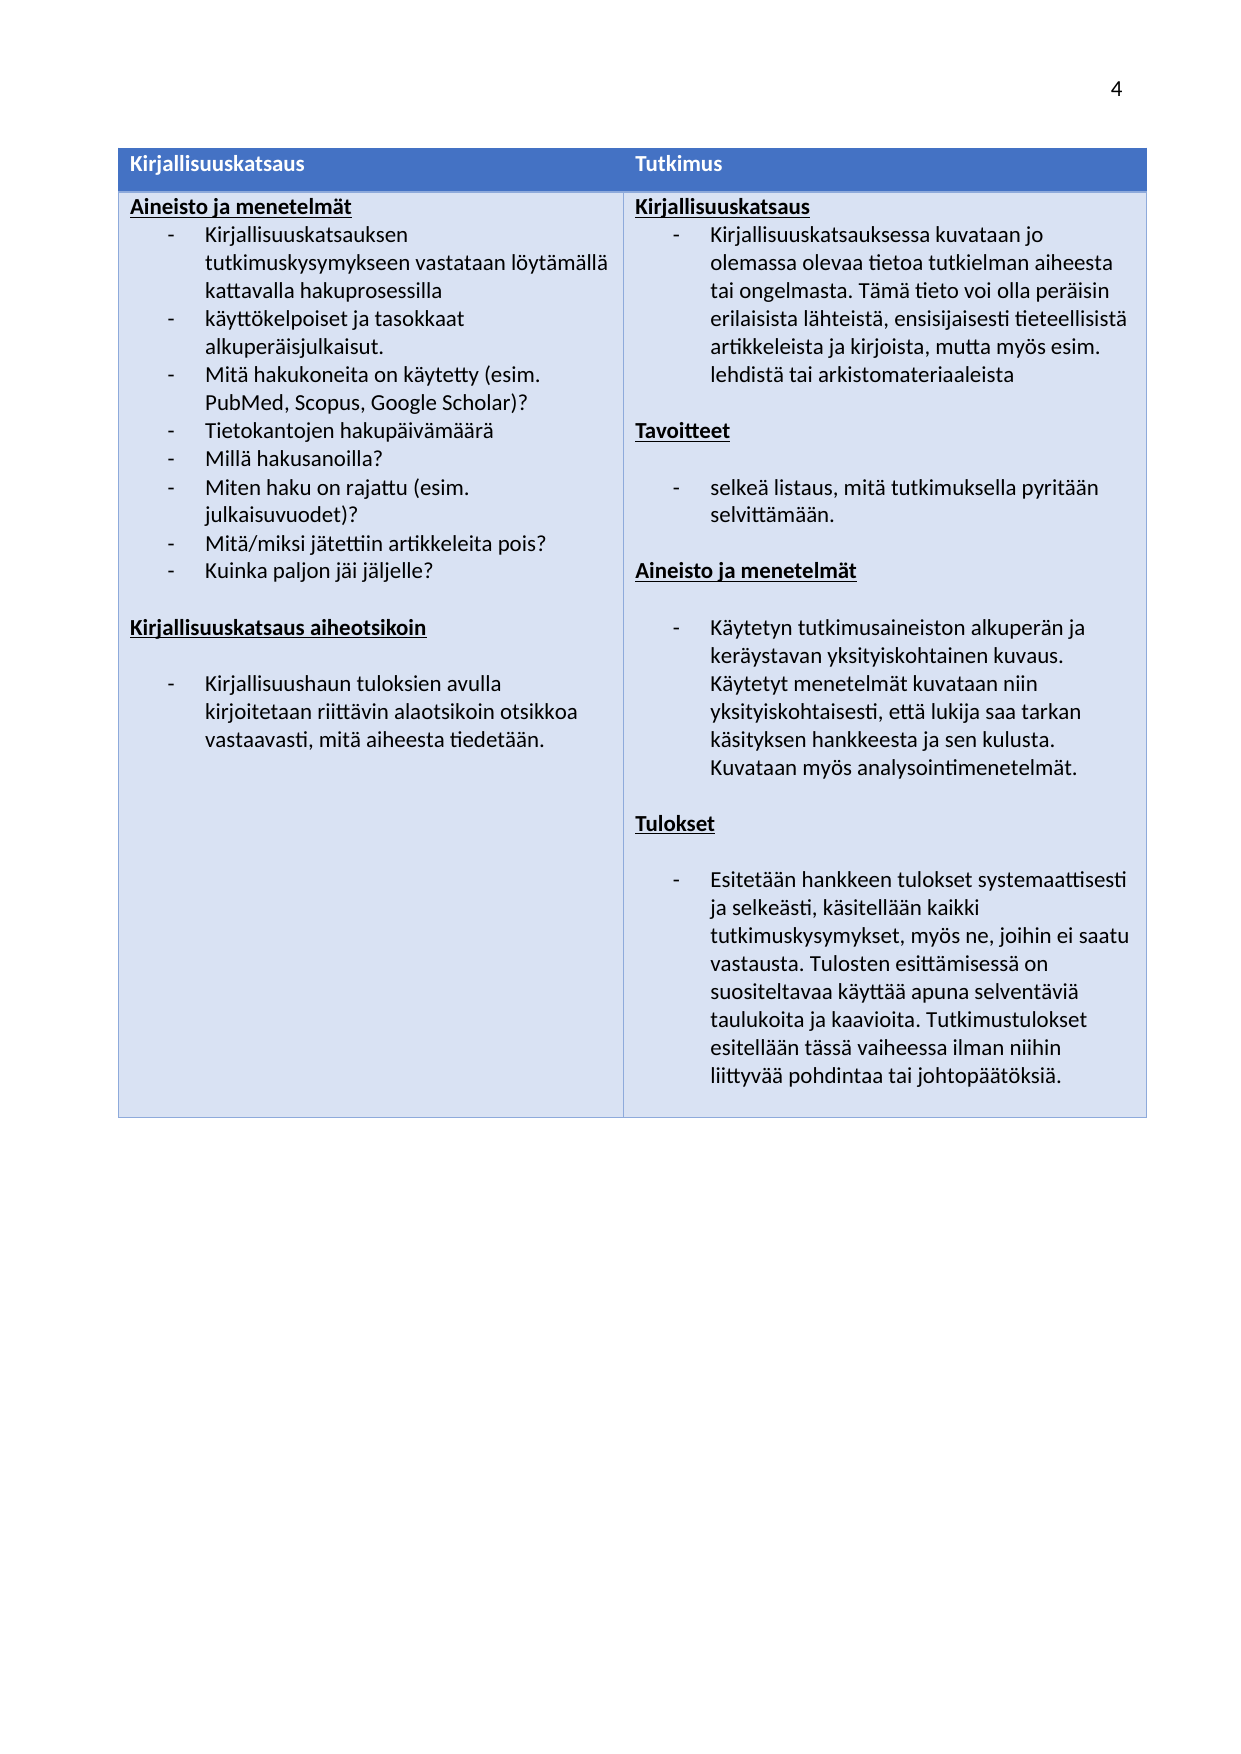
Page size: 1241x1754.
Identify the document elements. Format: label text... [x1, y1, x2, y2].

table_cell Aineisto ja menetelmät Kirjallisuuskatsauksen tutkimuskysymykseen vastataan löytämällä kattavalla hakuprosessilla käyttökelpoiset ja tasokkaat alkuperäisjulkaisut. Mitä hakukoneita on käytetty (esim. PubMed, Scopus, Google Scholar)? Tietokantojen hakupäivämäärä Millä hakusanoilla? Miten haku on rajattu (esim. julkaisuvuodet)? Mitä/miksi jätettiin artikkeleita pois? Kuinka paljon jäi jäljelle? Kirjallisuuskatsaus aiheotsikoin Kirjallisuushaun tuloksien avulla kirjoitetaan riittävin alaotsikoin otsikkoa vastaavasti, mitä aiheesta tiedetään. [119, 193, 623, 1117]
table_header Tutkimus [624, 149, 1146, 191]
table_header Kirjallisuuskatsaus [119, 149, 623, 191]
table_cell Kirjallisuuskatsaus Kirjallisuuskatsauksessa kuvataan jo olemassa olevaa tietoa tutkielman aiheesta tai ongelmasta. Tämä tieto voi olla peräisin erilaisista lähteistä, ensisijaisesti tieteellisistä artikkeleista ja kirjoista, mutta myös esim. lehdistä tai arkistomateriaaleista Tavoitteet selkeä listaus, mitä tutkimuksella pyritään selvittämään. Aineisto ja menetelmät Käytetyn tutkimusaineiston alkuperän ja keräystavan yksityiskohtainen kuvaus. Käytetyt menetelmät kuvataan niin yksityiskohtaisesti, että lukija saa tarkan käsityksen hankkeesta ja sen kulusta. Kuvataan myös analysointimenetelmät. Tulokset Esitetään hankkeen tulokset systemaattisesti ja selkeästi, käsitellään kaikki tutkimuskysymykset, myös ne, joihin ei saatu vastausta. Tulosten esittämisessä on suositeltavaa käyttää apuna selventäviä taulukoita ja kaavioita. Tutkimustulokset esitellään tässä vaiheessa ilman niihin liittyvää pohdintaa tai johtopäätöksiä. [624, 193, 1146, 1117]
